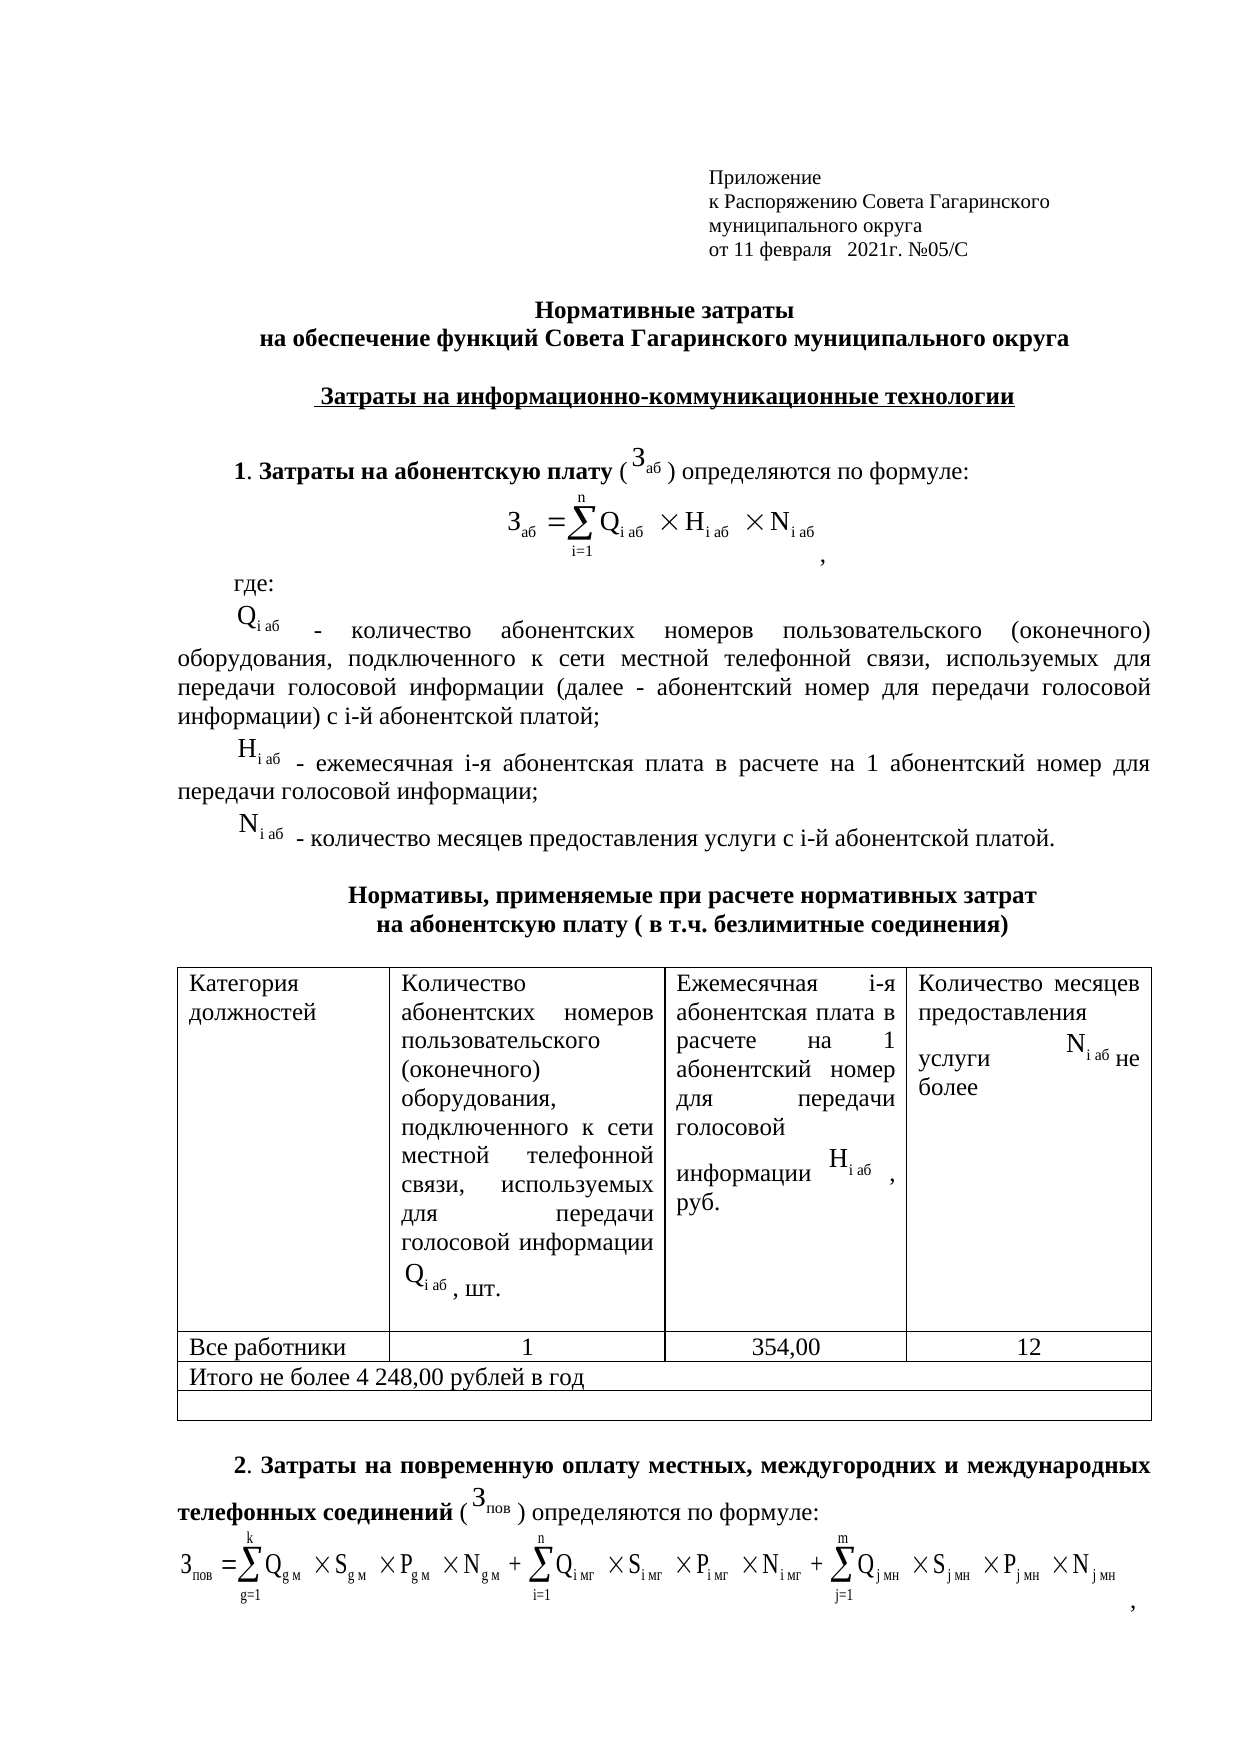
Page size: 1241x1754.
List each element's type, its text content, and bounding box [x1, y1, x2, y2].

table_cell 354,00 [666, 1332, 906, 1361]
text , [177, 1525, 1152, 1614]
text где: [177, 568, 1152, 597]
text Приложение [709, 165, 1152, 189]
table_cell [178, 1391, 1151, 1420]
table_cell 12 [907, 1332, 1151, 1361]
text 1. Затраты на абонентскую плату () определяются по формуле: [177, 438, 1152, 485]
table_header Количество месяцев предоставления услуги не более [907, 968, 1151, 1331]
text от 11 февраля 2021г. №05/С [709, 237, 1152, 261]
table_cell 1 [390, 1332, 664, 1361]
table_header Категория должностей [178, 968, 389, 1331]
table_cell Все работники [178, 1332, 389, 1361]
table_header Количество абонентских номеров пользовательского (оконечного) оборудования, подключенного к сети местной телефонной связи, используемых для передачи голосовой информации , шт. [390, 968, 664, 1331]
text 2. Затраты на повременную оплату местных, междугородних и международных телефонных соединений () определяются по формуле: [177, 1450, 1152, 1525]
text - ежемесячная i-я абонентская плата в расчете на 1 абонентский номер для передачи голосовой информации; [177, 730, 1152, 805]
text Нормативы, применяемые при расчете нормативных затрат [177, 881, 1152, 909]
text - количество месяцев предоставления услуги с i-й абонентской платой. [177, 805, 1152, 852]
table_cell Итого не более 4 248,00 рублей в год [178, 1362, 1151, 1390]
text к Распоряжению Совета Гагаринского муниципального округа [709, 189, 1152, 237]
text Затраты на информационно-коммуникационные технологии [177, 381, 1152, 410]
table_header Ежемесячная i-я абонентская плата в расчете на 1 абонентский номер для передачи голосовой информации , руб. [666, 968, 906, 1331]
text на абонентскую плату ( в т.ч. безлимитные соединения) [177, 909, 1152, 938]
title Нормативные затраты [177, 295, 1152, 323]
text , [177, 485, 1152, 568]
text - количество абонентских номеров пользовательского (оконечного) оборудования, подключенного к сети местной телефонной связи, используемых для передачи голосовой информации (далее - абонентский номер для передачи голосовой информации) с i-й абонентской платой; [177, 597, 1152, 730]
title на обеспечение функций Совета Гагаринского муниципального округа [177, 323, 1152, 352]
